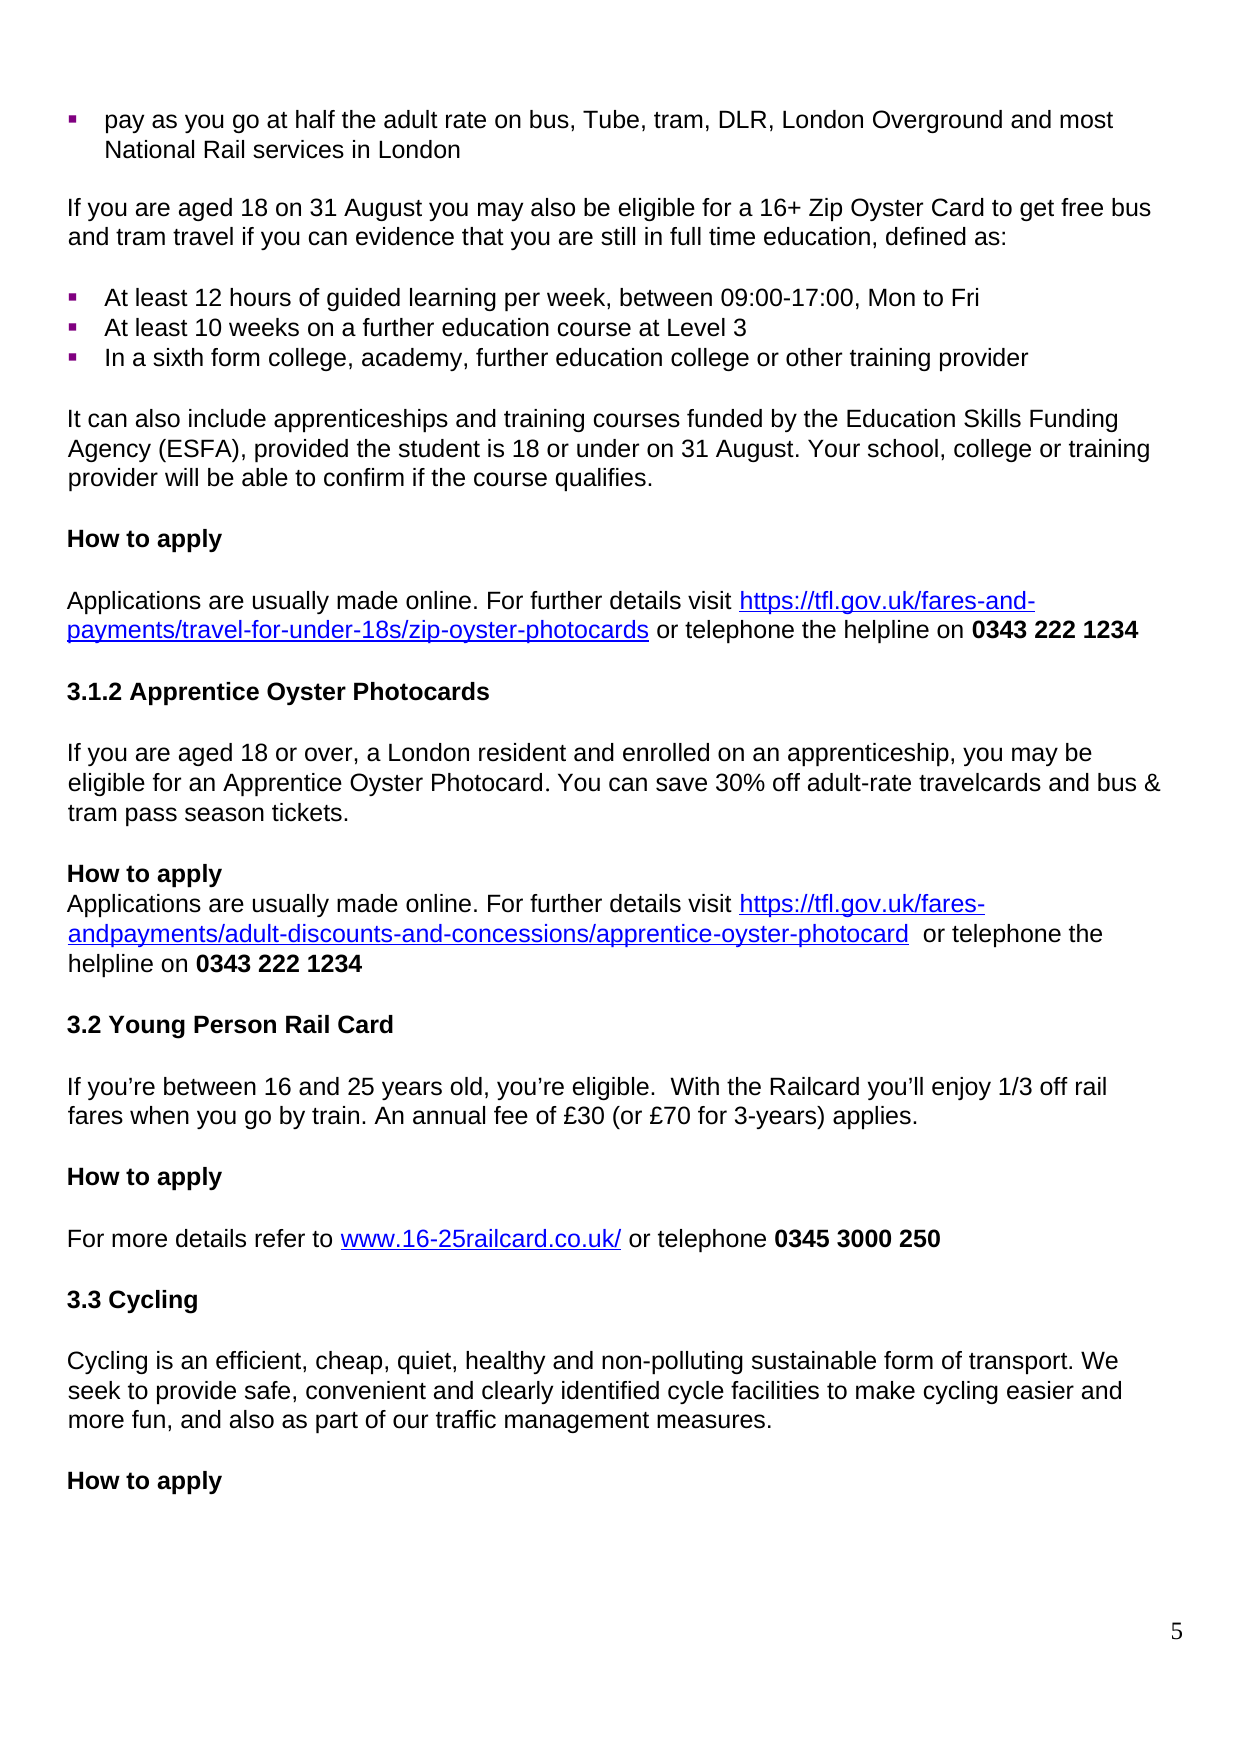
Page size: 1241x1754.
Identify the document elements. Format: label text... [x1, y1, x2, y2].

subtitle How to apply [67, 524, 1166, 553]
subtitle How to apply [67, 859, 1166, 887]
text If you’re between 16 and 25 years old, you’re eligible. With the Railcard you’ll enjoy 1/3 off rail fares when you go by train. An annual fee of £30 (or £70 for 3-years) applies. [67, 1072, 1163, 1130]
text If you are aged 18 or over, a London resident and enrolled on an apprenticeship, you may be eligible for an Apprentice Oyster Photocard. You can save 30% off adult-rate travelcards and bus & tram pass season tickets. [67, 738, 1163, 826]
text payments/travel-for-under-18s/zip-oyster-photocards or telephone the helpline on 0343 222 1234 [67, 616, 1164, 644]
text It can also include apprenticeships and training courses funded by the Education Skills Funding Agency (ESFA), provided the student is 18 or under on 31 August. Your school, college or training provider will be able to confirm if the course qualifies. [67, 404, 1163, 492]
subtitle 3.1.2 Apprentice Oyster Photocards [67, 677, 1166, 706]
list At least 12 hours of guided learning per week, between 09:00-17:00, Mon to Fri [67, 283, 1163, 312]
subtitle 3.2 Young Person Rail Card [67, 1010, 1166, 1039]
subtitle How to apply [67, 1466, 1166, 1495]
list pay as you go at half the adult rate on bus, Tube, tram, DLR, London Overground and most National Rail services in London [67, 105, 1163, 163]
text If you are aged 18 on 31 August you may also be eligible for a 16+ Zip Oyster Card to get free bus and tram travel if you can evidence that you are still in full time education, defined as: [67, 192, 1163, 251]
text Applications are usually made online. For further details visit https://tfl.gov.uk/fares-andpayments/adult-discounts-and-concessions/apprentice-oyster-photocard or telephone the helpline on 0343 222 1234 [67, 889, 1164, 978]
text For more details refer to www.16-25railcard.co.uk/ or telephone 0345 3000 250 [67, 1224, 1163, 1252]
text Cycling is an efficient, cheap, quiet, healthy and non-polluting sustainable form of transport. We seek to provide safe, convenient and clearly identified cycle facilities to make cycling easier and more fun, and also as part of our traffic management measures. [67, 1346, 1163, 1434]
list In a sixth form college, academy, further education college or other training provider [67, 343, 1163, 372]
subtitle How to apply [67, 1162, 1166, 1191]
list At least 10 weeks on a further education course at Level 3 [67, 313, 1163, 342]
subtitle 3.3 Cycling [67, 1285, 1166, 1313]
text Applications are usually made online. For further details visit https://tfl.gov.uk/fares-and- [67, 586, 1163, 614]
